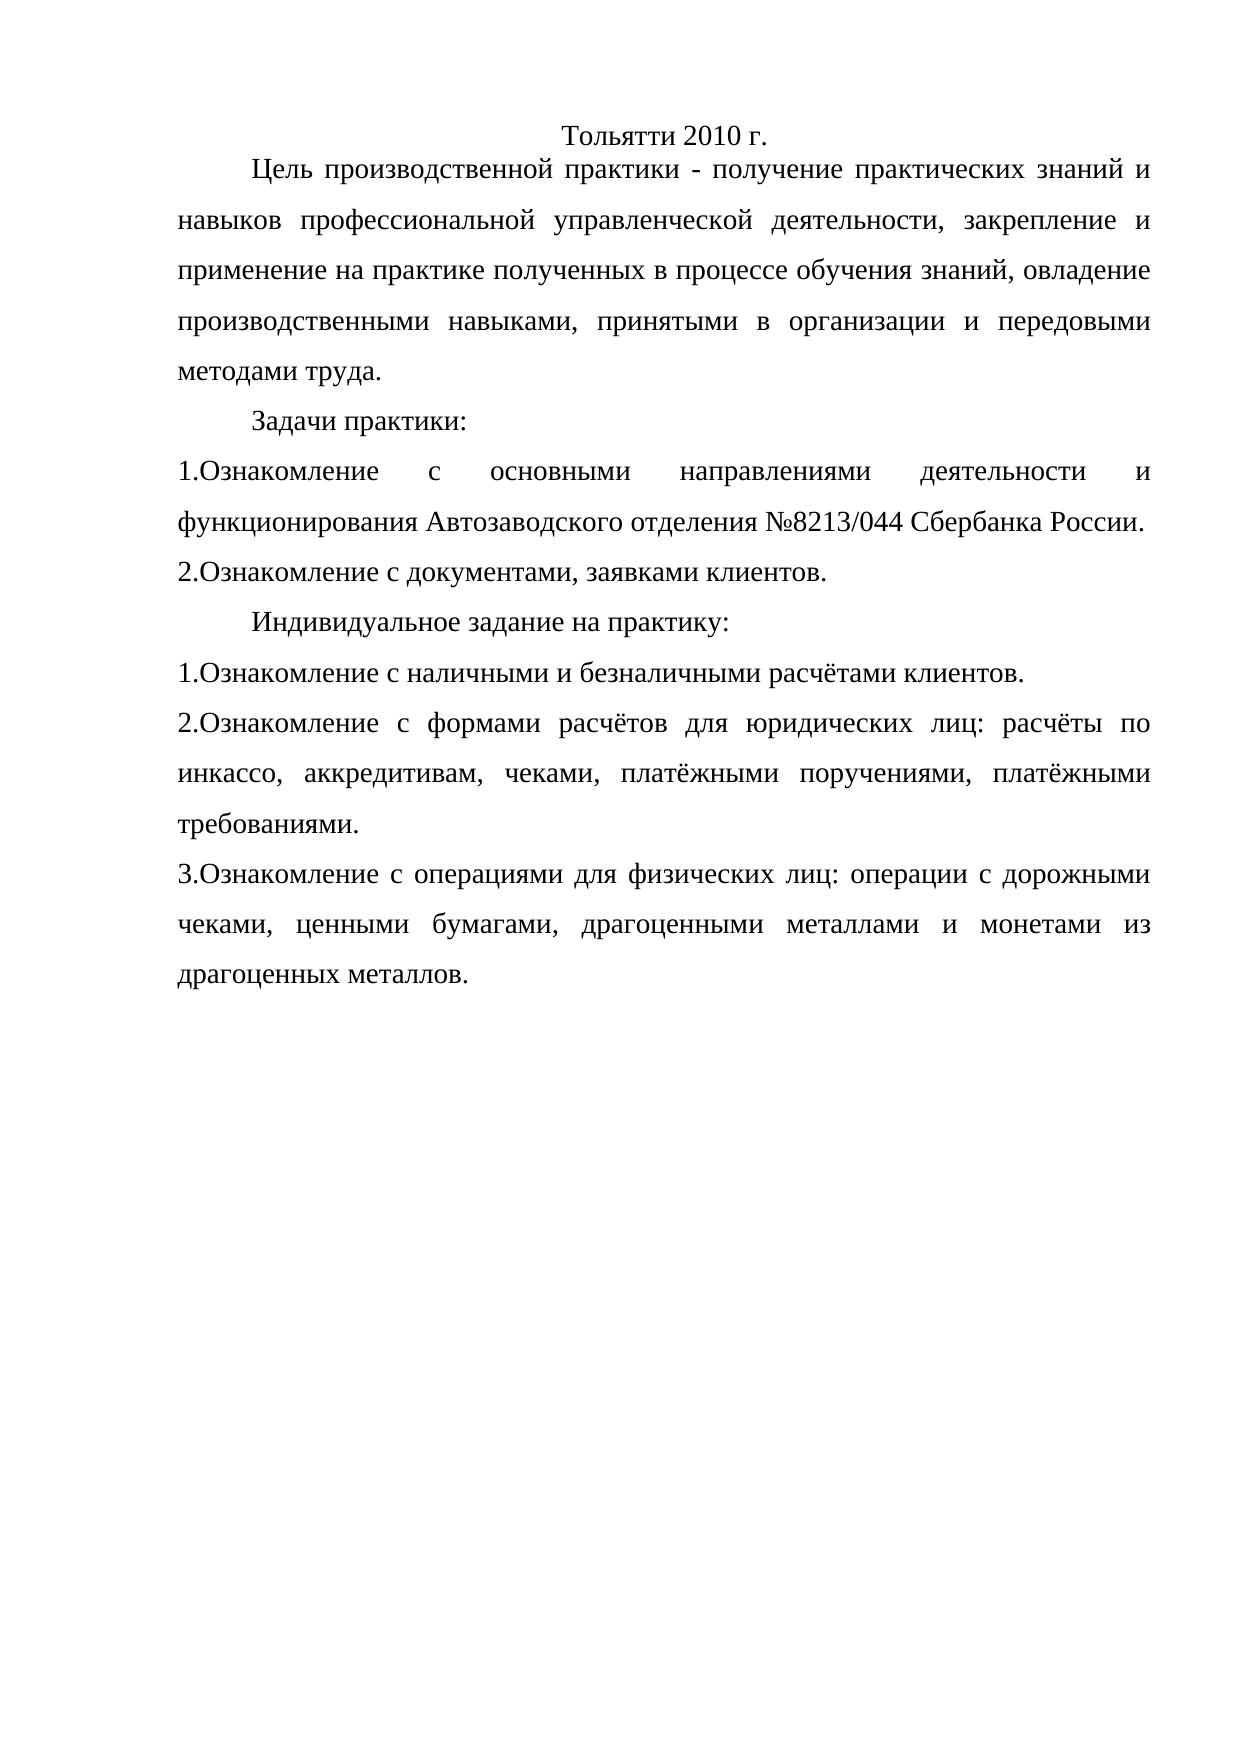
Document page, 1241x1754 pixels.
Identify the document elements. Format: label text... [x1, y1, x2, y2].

text 2.Ознакомление с формами расчётов для юридических лиц: расчёты по инкассо, аккредитивам, чеками, платёжными поручениями, платёжными требованиями. [177, 705, 1152, 839]
text 1.Ознакомление с основными направлениями деятельности и функционирования Автозаводского отделения №8213/044 Сбербанка России. [177, 453, 1152, 537]
text 2.Ознакомление с документами, заявками клиентов. [177, 554, 1152, 588]
text 1.Ознакомление с наличными и безналичными расчётами клиентов. [177, 655, 1152, 688]
text Индивидуальное задание на практику: [177, 604, 1152, 638]
text Цель производственной практики - получение практических знаний и навыков профессиональной управленческой деятельности, закрепление и применение на практике полученных в процессе обучения знаний, овладение производственными навыками, принятыми в организации и передовыми методами труда. [177, 152, 1152, 386]
text Задачи практики: [177, 403, 1152, 437]
text 3.Ознакомление с операциями для физических лиц: операции с дорожными чеками, ценными бумагами, драгоценными металлами и монетами из драгоценных металлов. [177, 856, 1152, 990]
text Тольятти 2010 г. [177, 118, 1152, 152]
